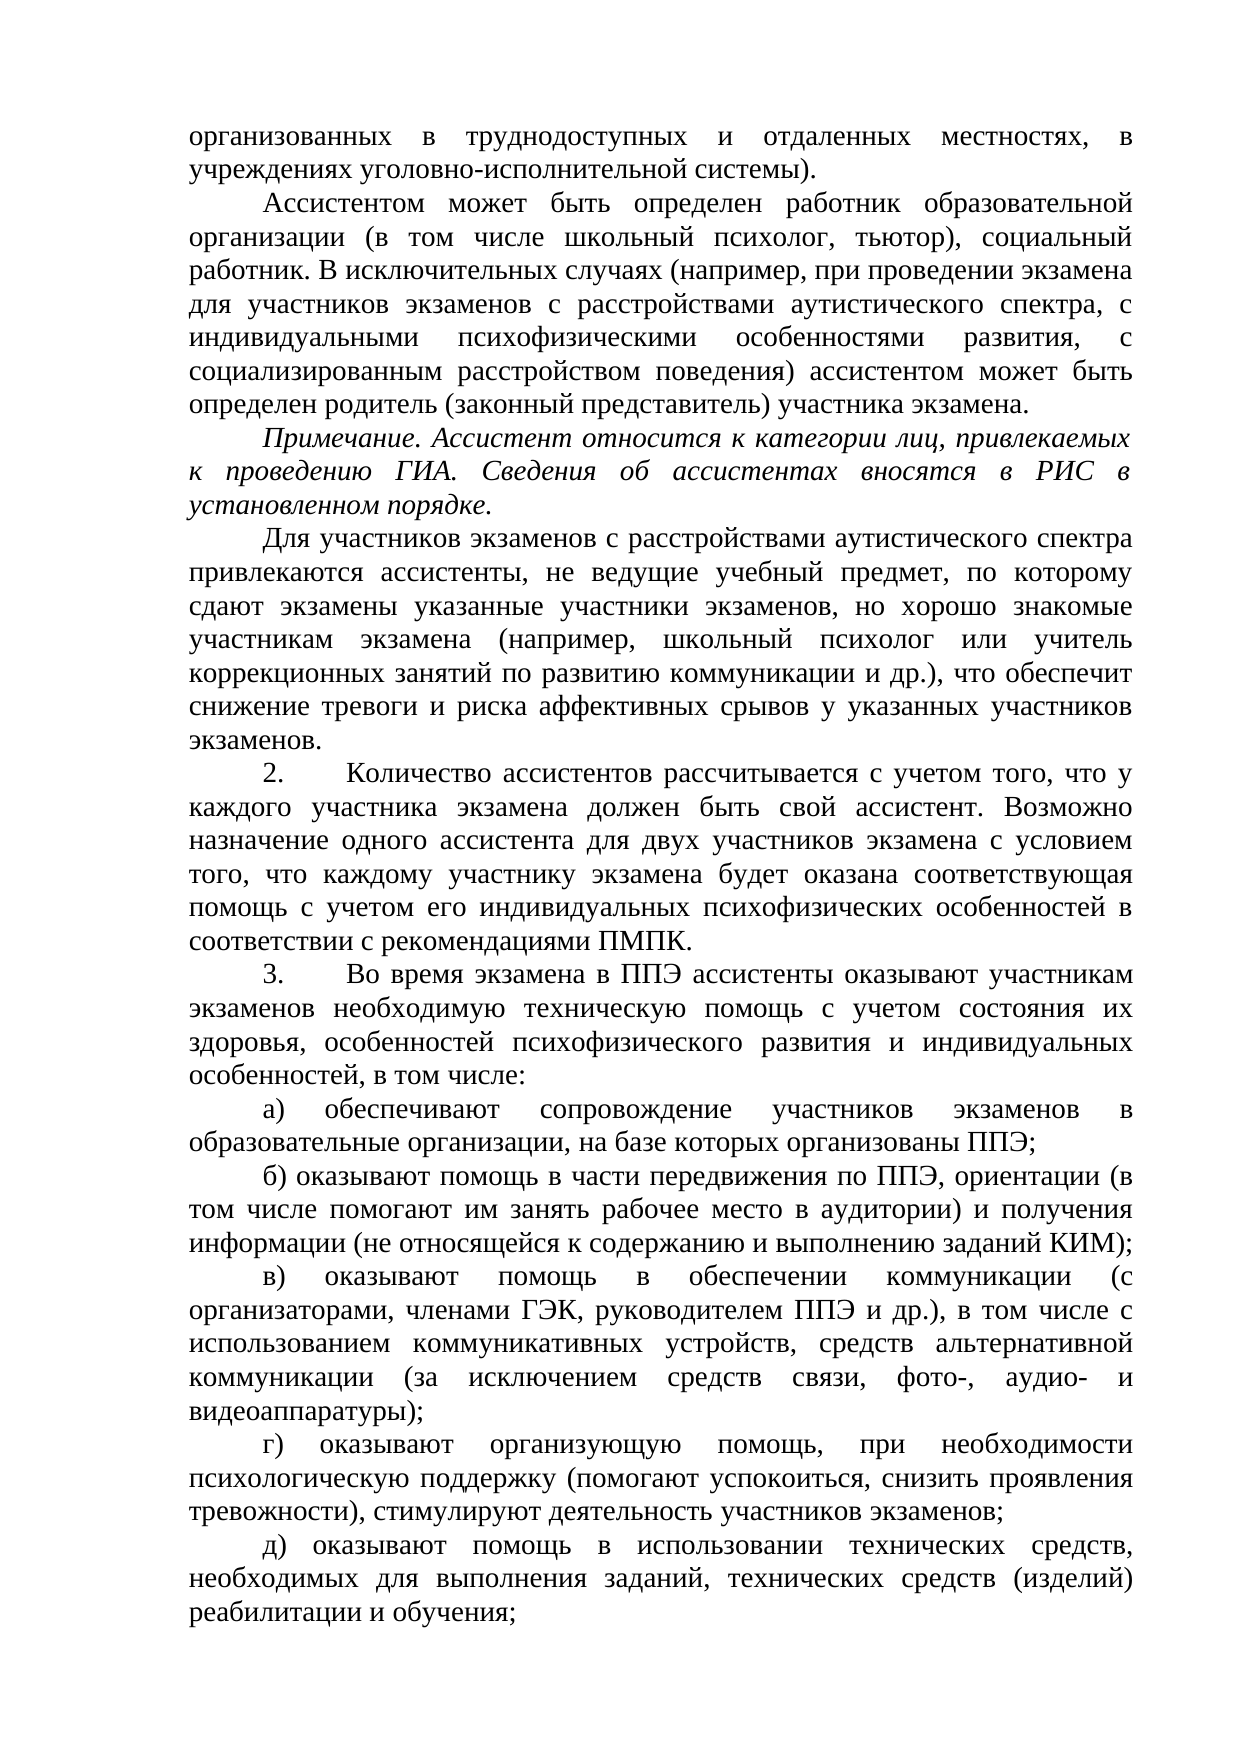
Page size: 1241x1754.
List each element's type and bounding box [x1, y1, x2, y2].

table_header [177, 118, 1144, 1627]
